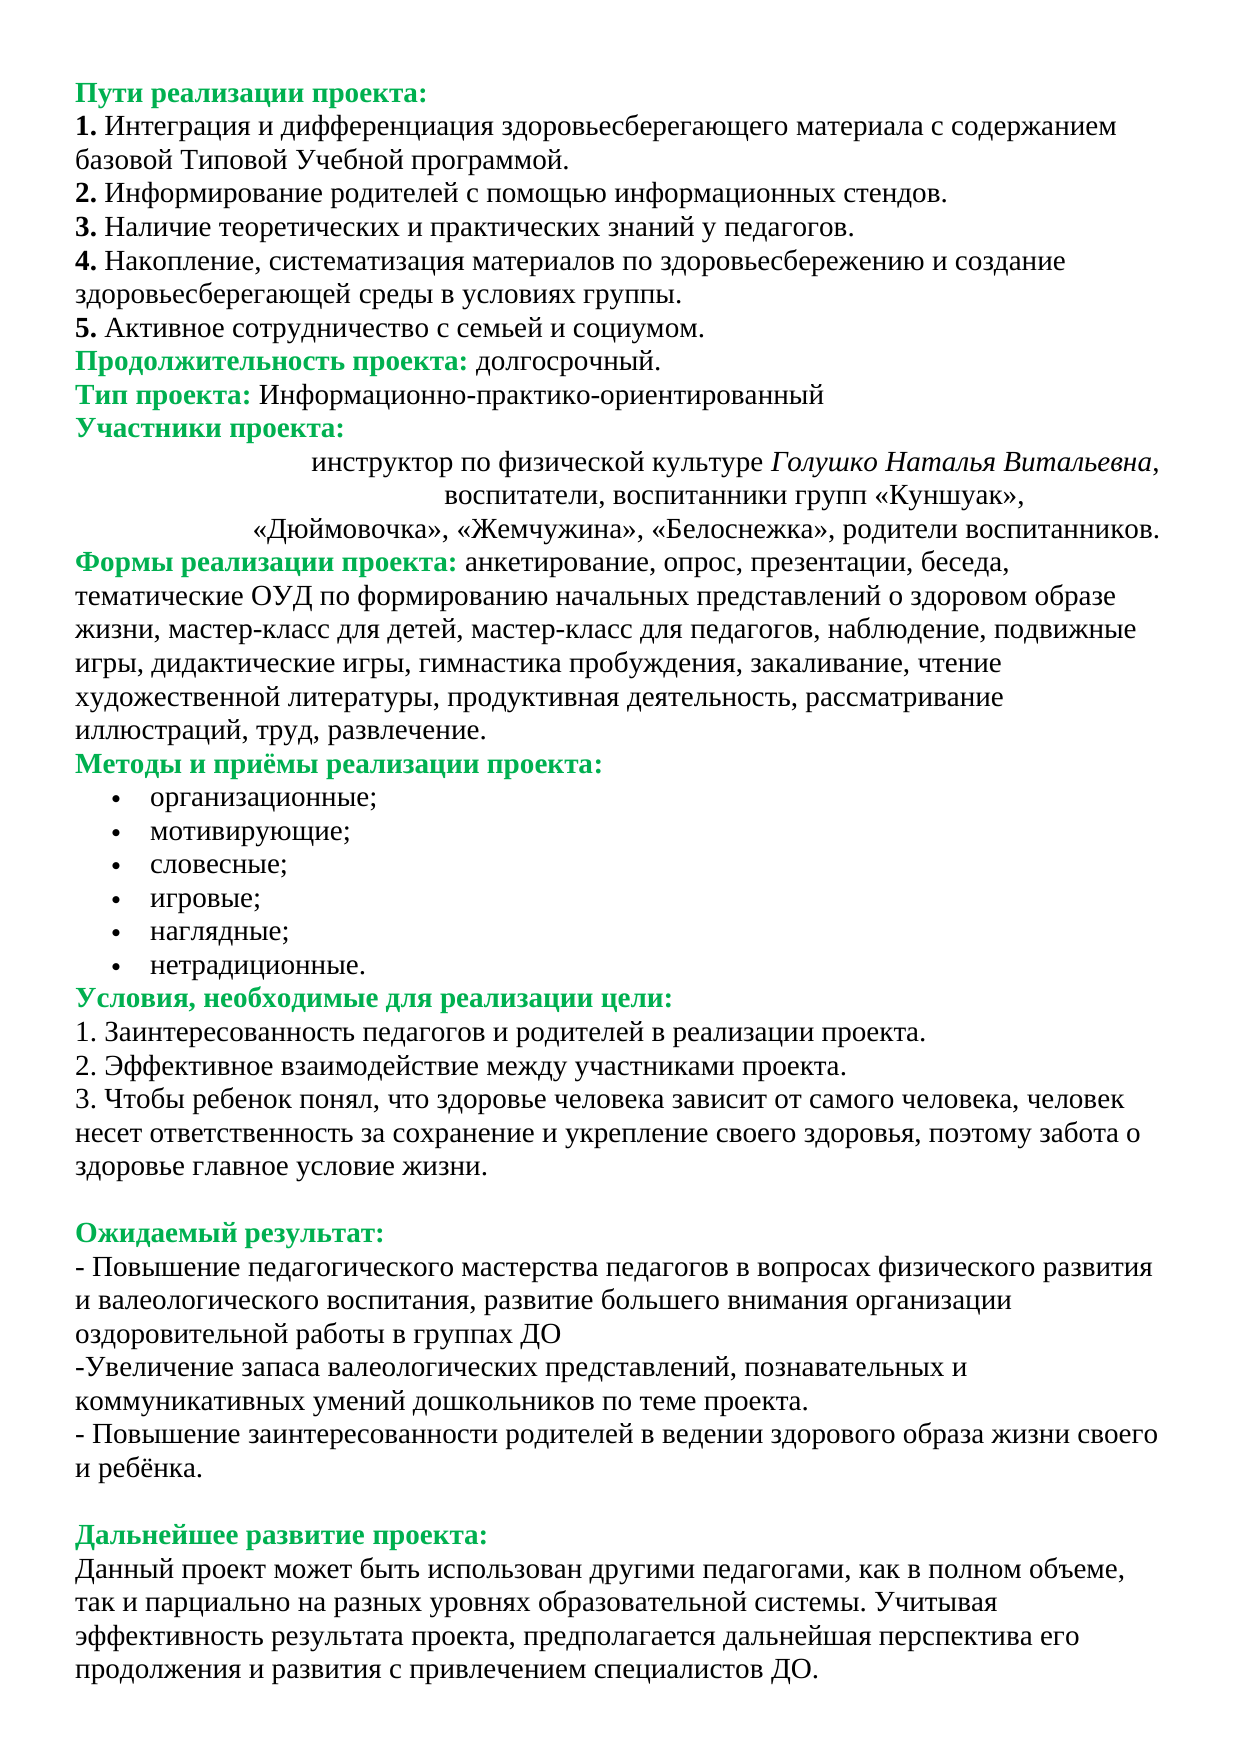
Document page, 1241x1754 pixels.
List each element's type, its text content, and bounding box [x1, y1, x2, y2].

text - Повышение заинтересованности родителей в ведении здорового образа жизни своего и ребёнка. [75, 1417, 1165, 1484]
text Ожидаемый результат: [75, 1215, 1168, 1249]
text Условия, необходимые для реализации цели: 1. Заинтересованность педагогов и родителей в реализации проекта. 2. Эффективное взаимодействие между участниками проекта. [75, 981, 1168, 1081]
text Участники проекта: [75, 410, 1168, 444]
text Пути реализации проекта: [75, 75, 1168, 108]
list словесные; [112, 846, 1168, 880]
list организационные; [112, 779, 1168, 813]
text 5. Активное сотрудничество с семьей и социумом. [75, 310, 1168, 343]
text -Увеличение запаса валеологических представлений, познавательных и коммуникативных умений дошкольников по теме проекта. [75, 1349, 1165, 1417]
text Дальнейшее развитие проекта: [75, 1517, 1165, 1551]
text Данный проект может быть использован другими педагогами, как в полном объеме, так и парциально на разных уровнях образовательной системы. Учитывая эффективность результата проекта, предполагается дальнейшая перспектива его продолжения и развития с привлечением специалистов ДО. [75, 1551, 1165, 1685]
text 4. Накопление, систематизация материалов по здоровьесбережению и создание здоровьесберегающей среды в условиях группы. [75, 243, 1168, 310]
list мотивирующие; [112, 813, 1168, 846]
text Формы реализации проекта: анкетирование, опрос, презентации, беседа, тематические ОУД по формированию начальных представлений о здоровом образе жизни, мастер-класс для детей, мастер-класс для педагогов, наблюдение, подвижные игры, дидактические игры, гимнастика пробуждения, закаливание, чтение художественной литературы, продуктивная деятельность, рассматривание иллюстраций, труд, развлечение. [75, 544, 1168, 746]
text Методы и приёмы реализации проекта: [75, 746, 1168, 779]
list игровые; [112, 880, 1168, 913]
text Тип проекта: Информационно-практико-ориентированный [75, 377, 1168, 410]
text 3. Наличие теоретических и практических знаний у педагогов. [75, 209, 1168, 243]
text инструктор по физической культуре Голушко Наталья Витальевна, [119, 444, 1168, 477]
text воспитатели, воспитанники групп «Куншуак», «Дюймовочка», «Жемчужина», «Белоснежка», родители воспитанников. [252, 477, 1168, 544]
text 3. Чтобы ребенок понял, что здоровье человека зависит от самого человека, человек несет ответственность за сохранение и укрепление своего здоровья, поэтому забота о здоровье главное условие жизни. [75, 1081, 1168, 1182]
list нетрадиционные. [112, 947, 1168, 981]
text - Повышение педагогического мастерства педагогов в вопросах физического развития и валеологического воспитания, развитие большего внимания организации оздоровительной работы в группах ДО [75, 1249, 1165, 1349]
text 1. Интеграция и дифференциация здоровьесберегающего материала с содержанием базовой Типовой Учебной программой. [75, 108, 1168, 176]
list наглядные; [112, 913, 1168, 947]
text 2. Информирование родителей с помощью информационных стендов. [75, 176, 1168, 209]
text Продолжительность проекта: долгосрочный. [75, 343, 1168, 377]
